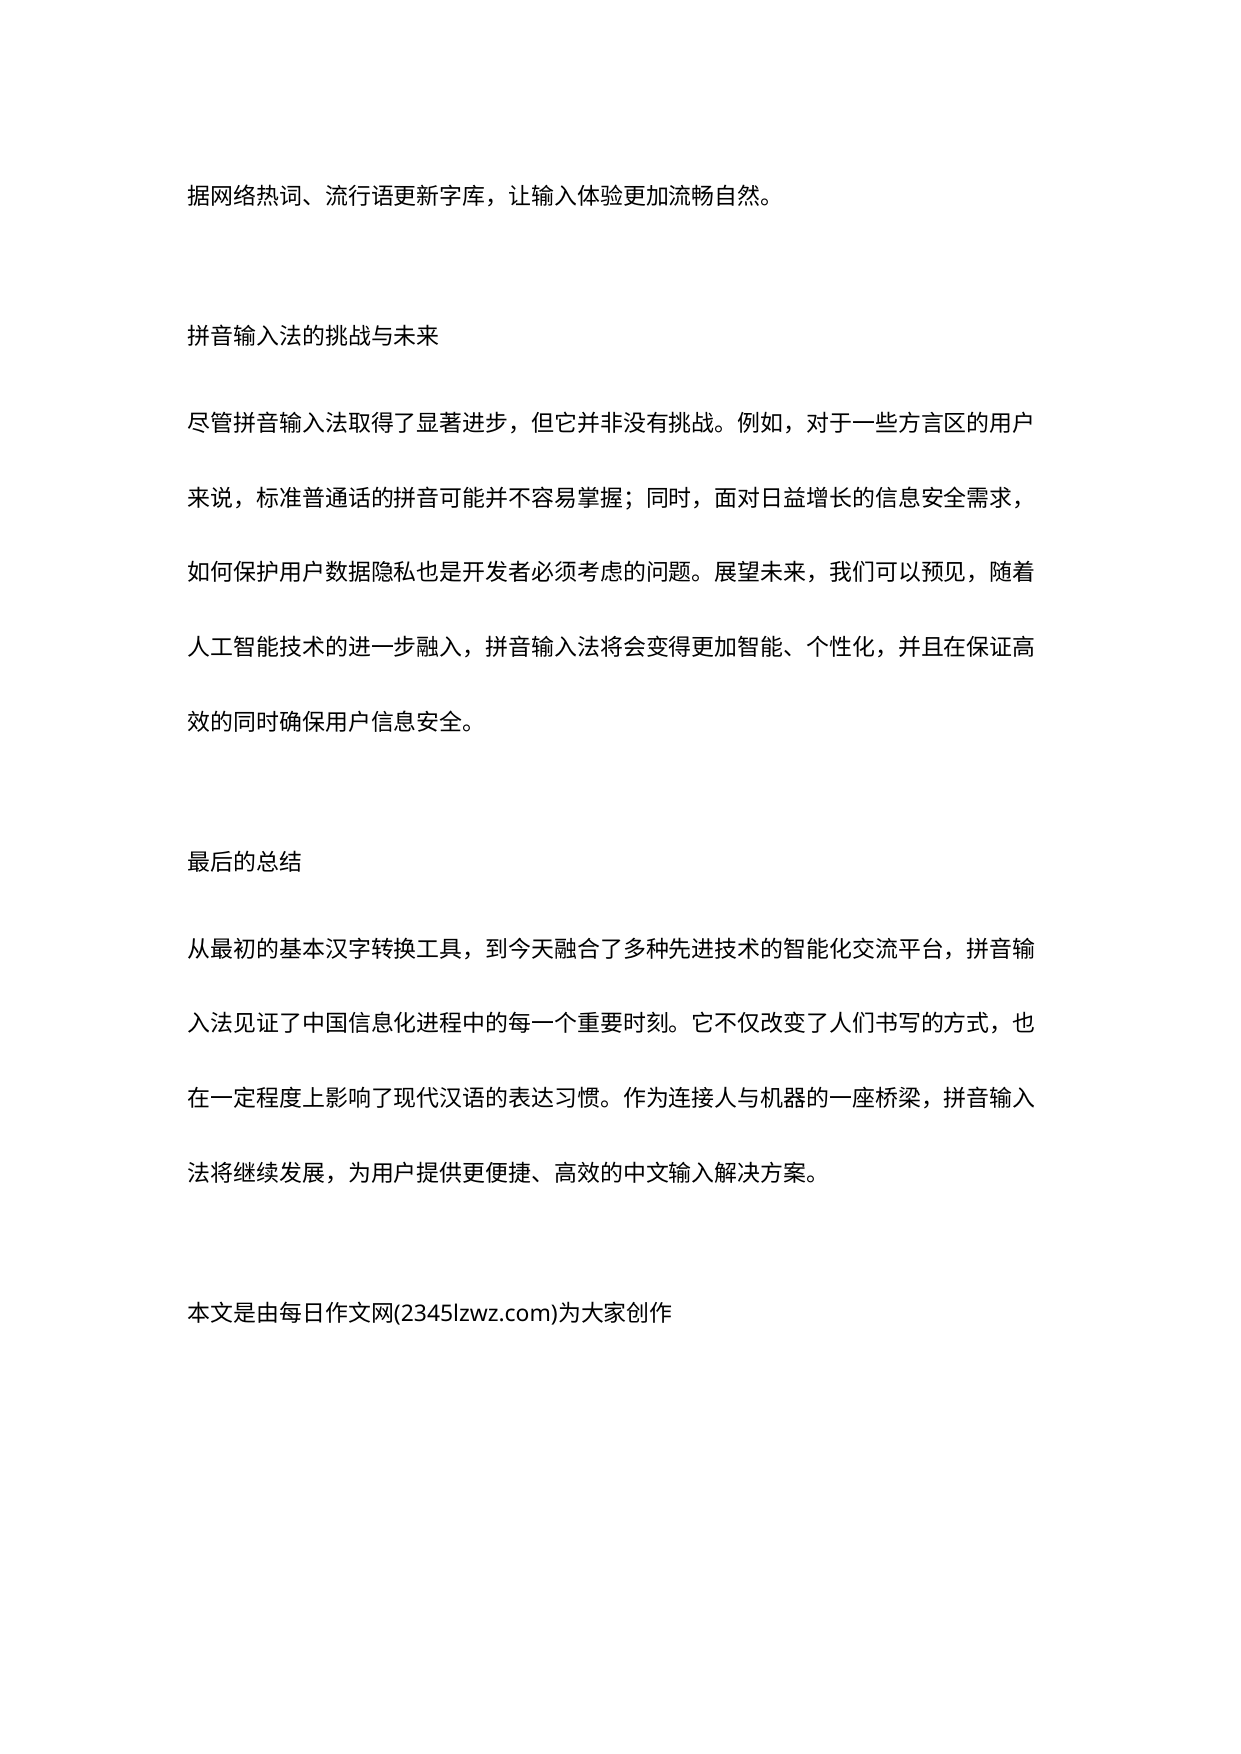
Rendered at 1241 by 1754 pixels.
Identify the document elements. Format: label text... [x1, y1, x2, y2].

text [187, 162, 1053, 227]
text 从最初的基本汉字转换工具，到今天融合了多种先进技术的智能化交流平台，拼音输入法见证了中国信息化进程中的每一个重要时刻。它不仅改变了人们书写的方式，也在一定程度上影响了现代汉语的表达习惯。作为连接人与机器的一座桥梁，拼音输入法将继续发展，为用户提供更便捷、高效的中文输入解决方案。 [187, 915, 1053, 1204]
text 最后的总结 [187, 828, 1053, 893]
text 尽管拼音输入法取得了显著进步，但它并非没有挑战。例如，对于一些方言区的用户来说，标准普通话的拼音可能并不容易掌握；同时，面对日益增长的信息安全需求，如何保护用户数据隐私也是开发者必须考虑的问题。展望未来，我们可以预见，随着人工智能技术的进一步融入，拼音输入法将会变得更加智能、个性化，并且在保证高效的同时确保用户信息安全。 [187, 389, 1053, 753]
text 拼音输入法的挑战与未来 [187, 302, 1053, 367]
text 本文是由每日作文网(2345lzwz.com)为大家创作 [187, 1279, 1053, 1344]
